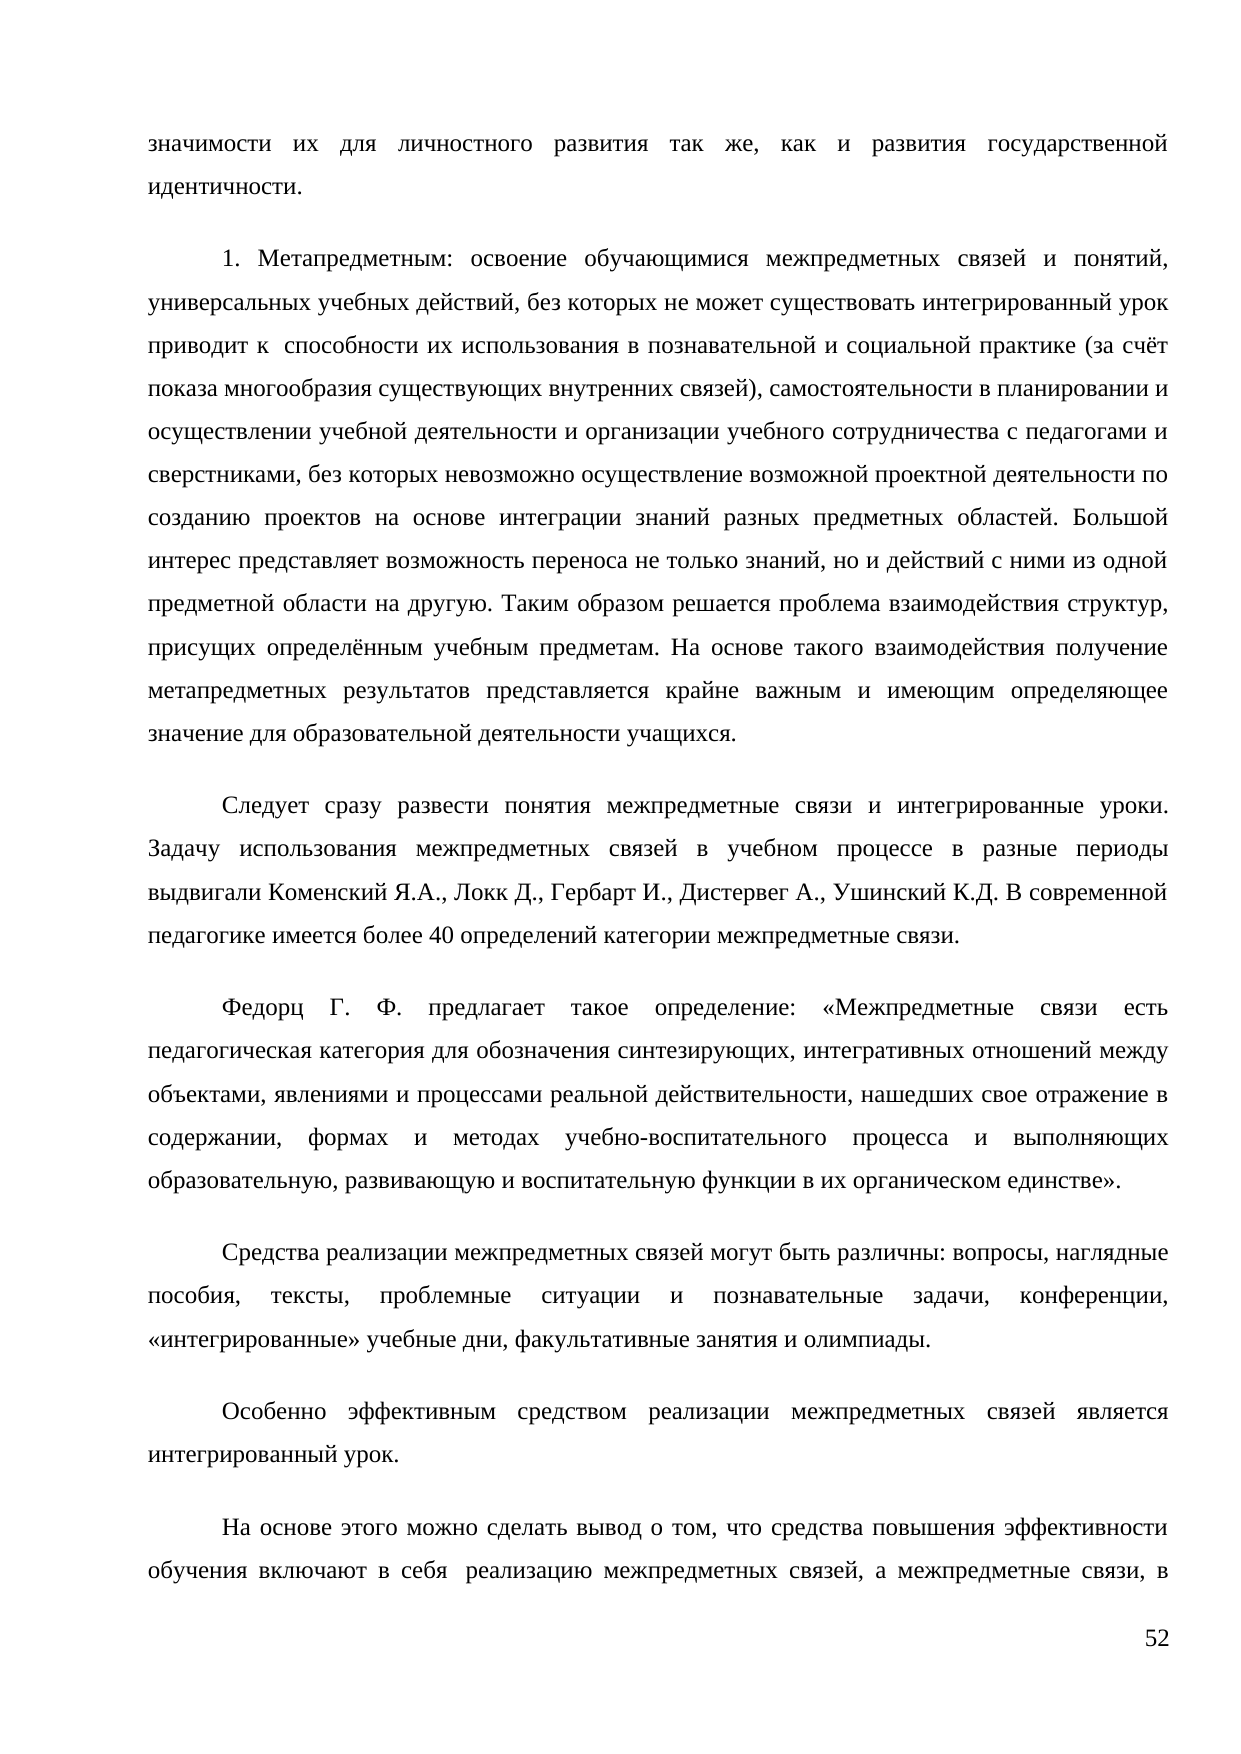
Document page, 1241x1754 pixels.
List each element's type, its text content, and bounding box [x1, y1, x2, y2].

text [148, 128, 1169, 199]
text 1. Метапредметным: освоение обучающимися межпредметных связей и понятий, универсальных учебных действий, без которых не может существовать интегрированный урок приводит к способности их использования в познавательной и социальной практике (за счёт показа многообразия существующих внутренних связей), самостоятельности в планировании и осуществлении учебной деятельности и организации учебного сотрудничества с педагогами и сверстниками, без которых невозможно осуществление возможной проектной деятельности по созданию проектов на основе интеграции знаний разных предметных областей. Большой интерес представляет возможность переноса не только знаний, но и действий с ними из одной предметной области на другую. Таким образом решается проблема взаимодействия структур, присущих определённым учебным предметам. На основе такого взаимодействия получение метапредметных результатов представляется крайне важным и имеющим определяющее значение для образовательной деятельности учащихся. [148, 243, 1169, 747]
text Следует сразу развести понятия межпредметные связи и интегрированные уроки. Задачу использования межпредметных связей в учебном процессе в разные периоды выдвигали Коменский Я.А., Локк Д., Гербарт И., Дистервег А., Ушинский К.Д. В современной педагогике имеется более 40 определений категории межпредметные связи. [148, 790, 1169, 948]
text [148, 1512, 1169, 1584]
text Особенно эффективным средством реализации межпредметных связей является интегрированный урок. [148, 1396, 1169, 1468]
text Федорц Г. Ф. предлагает такое определение: «Межпредметные связи есть педагогическая категория для обозначения синтезирующих, интегративных отношений между объектами, явлениями и процессами реальной действительности, нашедших свое отражение в содержании, формах и методах учебно-воспитательного процесса и выполняющих образовательную, развивающую и воспитательную функции в их органическом единстве». [148, 992, 1169, 1194]
text Средства реализации межпредметных связей могут быть различны: вопросы, наглядные пособия, тексты, проблемные ситуации и познавательные задачи, конференции, «интегрированные» учебные дни, факультативные занятия и олимпиады. [148, 1237, 1169, 1352]
